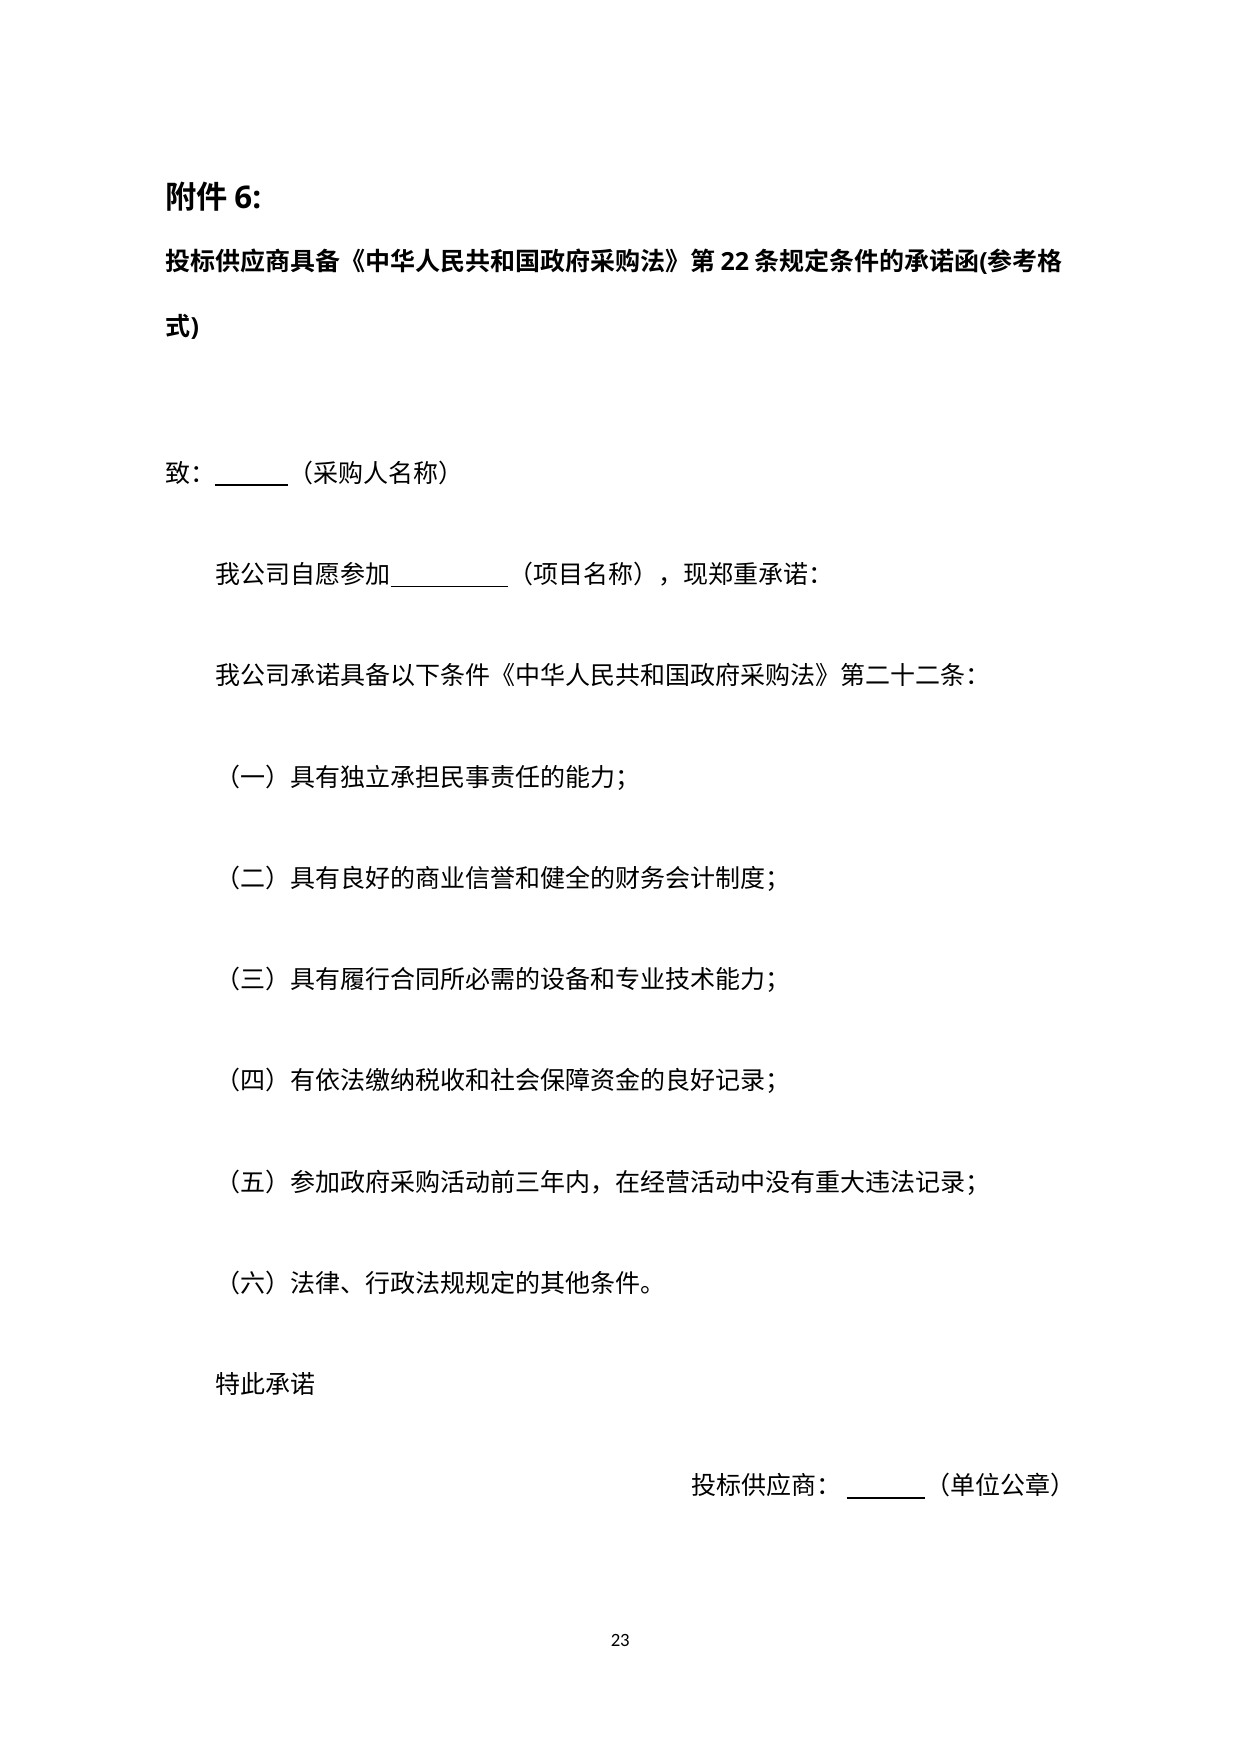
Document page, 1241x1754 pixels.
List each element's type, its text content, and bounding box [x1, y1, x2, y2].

text 致： （采购人名称） [165, 439, 1075, 504]
list 具有独立承担民事责任的能力； [165, 743, 1075, 808]
list 法律、行政法规规定的其他条件。 [165, 1249, 1075, 1314]
text 附件6: [165, 162, 1075, 227]
list 具有履行合同所必需的设备和专业技术能力； [165, 945, 1075, 1010]
text 投标供应商具备《中华人民共和国政府采购法》第22条规定条件的承诺函(参考格式) [165, 227, 1075, 357]
text 我公司承诺具备以下条件《中华人民共和国政府采购法》第二十二条： [165, 641, 1075, 706]
list 有依法缴纳税收和社会保障资金的良好记录； [165, 1046, 1075, 1111]
list 参加政府采购活动前三年内，在经营活动中没有重大违法记录； [165, 1148, 1075, 1213]
list 特此承诺 [165, 1350, 1075, 1415]
list 投标供应商： （单位公章） [165, 1451, 1075, 1516]
text 我公司自愿参加 （项目名称），现郑重承诺： [165, 540, 1075, 605]
list 具有良好的商业信誉和健全的财务会计制度； [165, 844, 1075, 909]
